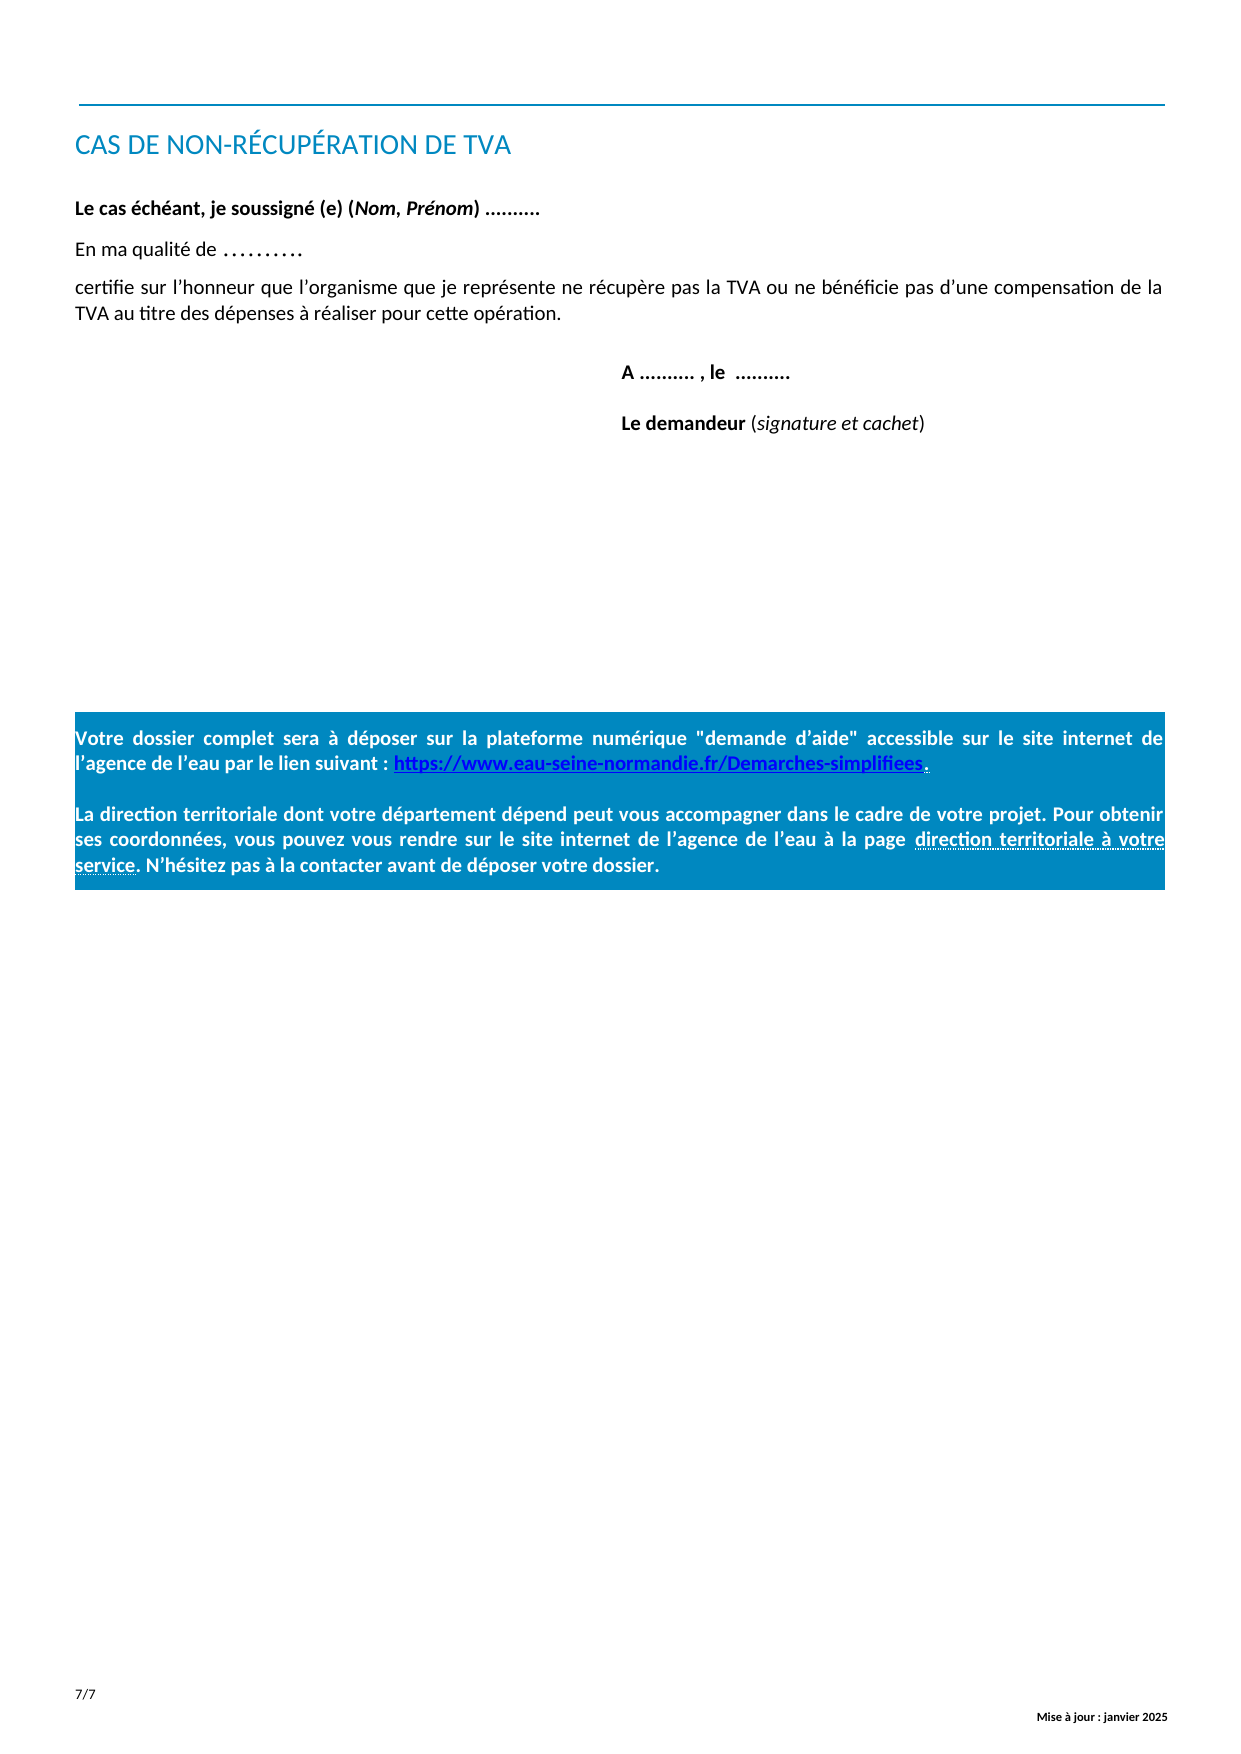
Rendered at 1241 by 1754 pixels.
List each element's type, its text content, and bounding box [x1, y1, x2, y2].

text certifie sur l’honneur que l’organisme que je représente ne récupère pas la TVA ou ne bénéficie pas d’une compensation de la TVA au titre des dépenses à réaliser pour cette opération. [75, 274, 1165, 325]
text A , le [621, 359, 1165, 384]
text Cas de non-RÉCUPÉRATION de TVA [75, 126, 1165, 161]
text Le demandeur (signature et cachet) [621, 410, 1165, 435]
text Votre dossier complet sera à déposer sur la plateforme numérique "demande d’aide" accessible sur le site internet de l’agence de l’eau par le lien suivant : https://www.eau-seine-normandie.fr/Demarches-simplifiees. [75, 725, 1165, 776]
text La direction territoriale dont votre département dépend peut vous accompagner dans le cadre de votre projet. Pour obtenir ses coordonnées, vous pouvez vous rendre sur le site internet de l’agence de l’eau à la page direction territoriale à votre service. N’hésitez pas à la contacter avant de déposer votre dossier. [75, 801, 1165, 877]
text Le cas échéant, je soussigné (e) (Nom, Prénom) [75, 195, 1165, 221]
text En ma qualité de [75, 233, 1165, 262]
